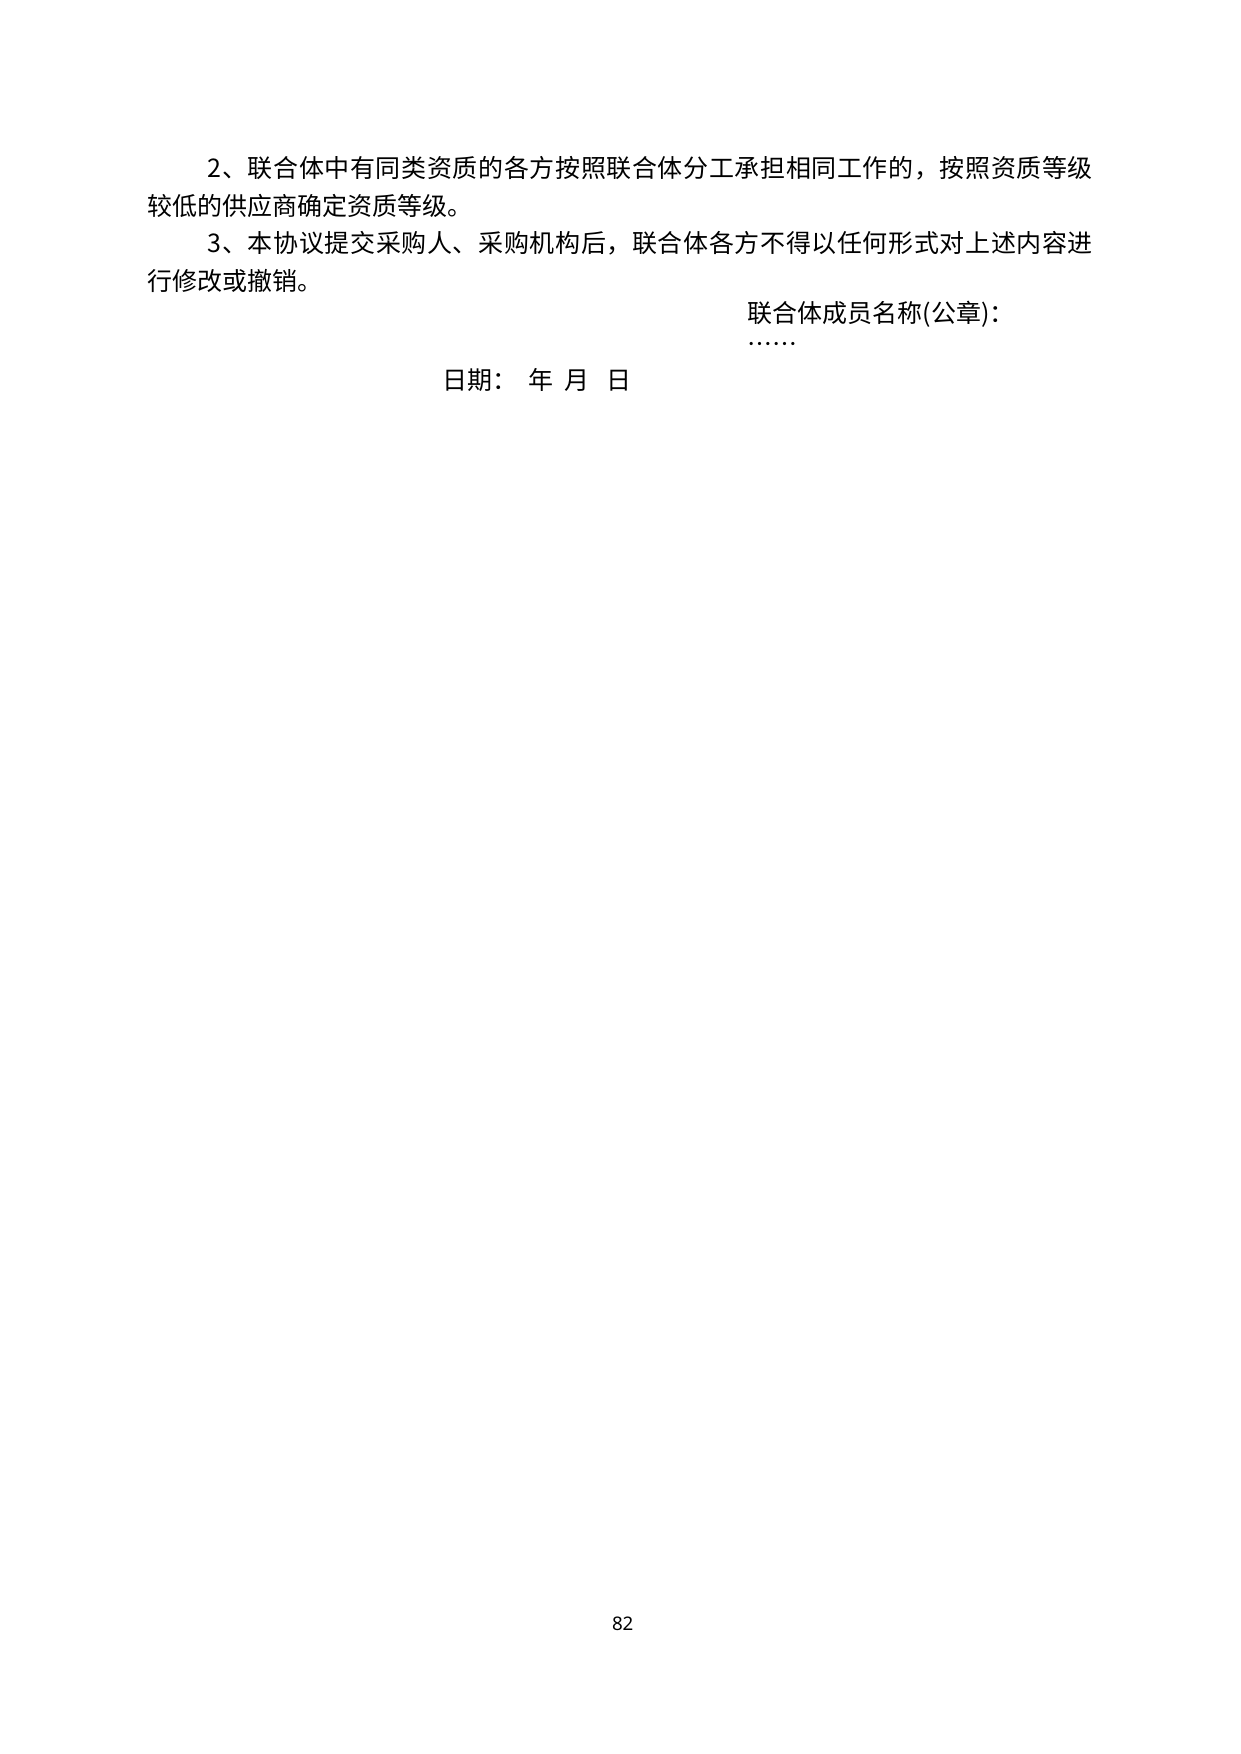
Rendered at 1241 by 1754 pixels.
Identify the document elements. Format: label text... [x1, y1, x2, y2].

text 联合体成员名称(公章)： [148, 298, 1093, 329]
text 日期： 年 月 日 [148, 360, 1093, 396]
text 2、联合体中有同类资质的各方按照联合体分工承担相同工作的，按照资质等级较低的供应商确定资质等级。 [148, 148, 1093, 223]
text …… [148, 329, 1093, 360]
text 3、本协议提交采购人、采购机构后，联合体各方不得以任何形式对上述内容进行修改或撤销。 [148, 223, 1093, 298]
